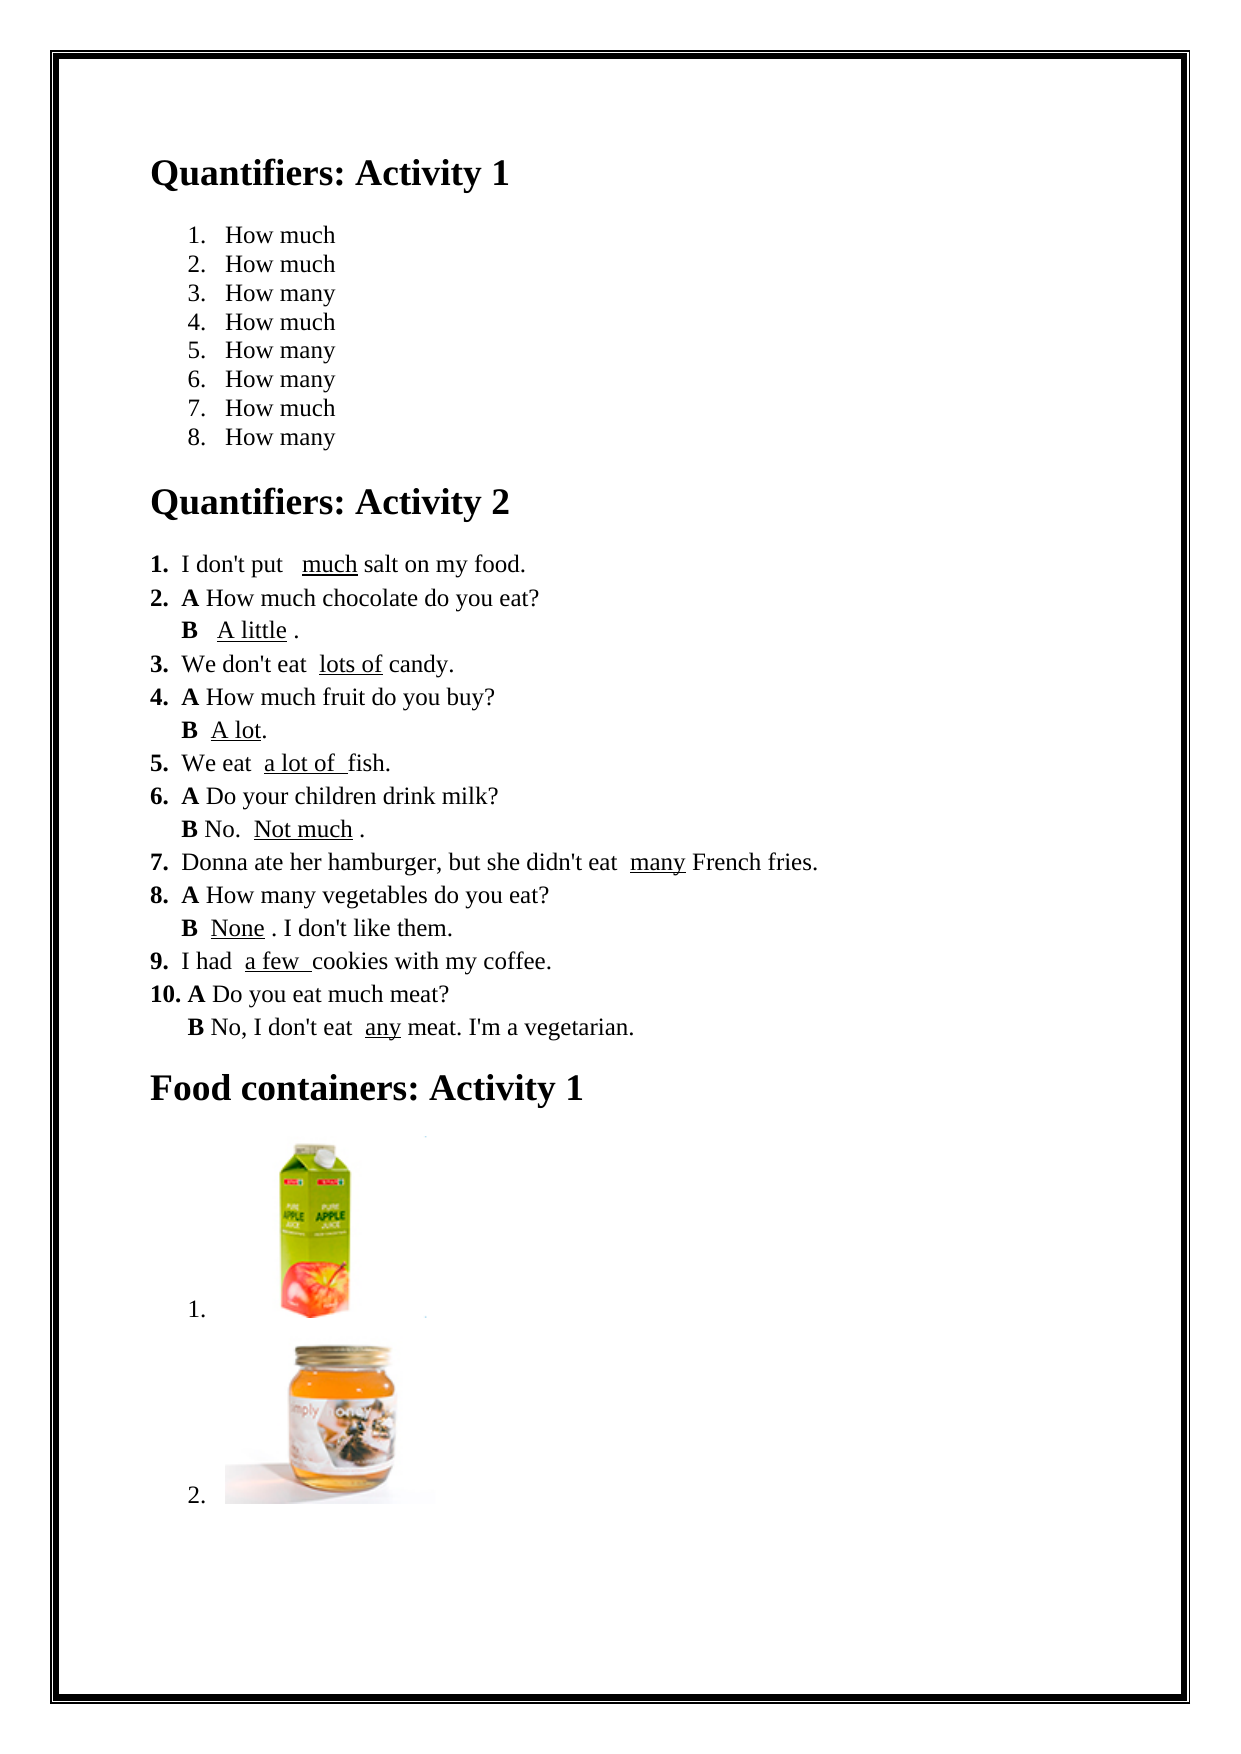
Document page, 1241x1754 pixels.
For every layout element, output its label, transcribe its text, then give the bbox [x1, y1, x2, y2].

text 1. I don't put much salt on my food. 2. A How much chocolate do you eat? B A little . 3. We don't eat lots of candy. 4. A How much fruit do you buy? B A lot. 5. We eat a lot of fish. 6. A Do your children drink milk? B No. Not much . 7. Donna ate her hamburger, but she didn't eat many French fries. 8. A How many vegetables do you eat? B None . I don't like them. 9. I had a few cookies with my coffee. 10. A Do you eat much meat? B No, I don't eat any meat. I'm a vegetarian. [150, 549, 1090, 1041]
picture [225, 1136, 427, 1318]
list How much [187, 307, 1090, 335]
text Quantifiers: Activity 2 [150, 479, 1090, 522]
list How much [187, 249, 1090, 278]
list How much [187, 220, 1090, 249]
list How many [187, 335, 1090, 364]
text Quantifiers: Activity 1 [150, 150, 1090, 193]
picture [225, 1327, 439, 1504]
text Food containers: Activity 1 [150, 1066, 1090, 1109]
list How many [187, 278, 1090, 307]
list How many [187, 364, 1090, 393]
list How much [187, 393, 1090, 422]
list How many [187, 422, 1090, 450]
